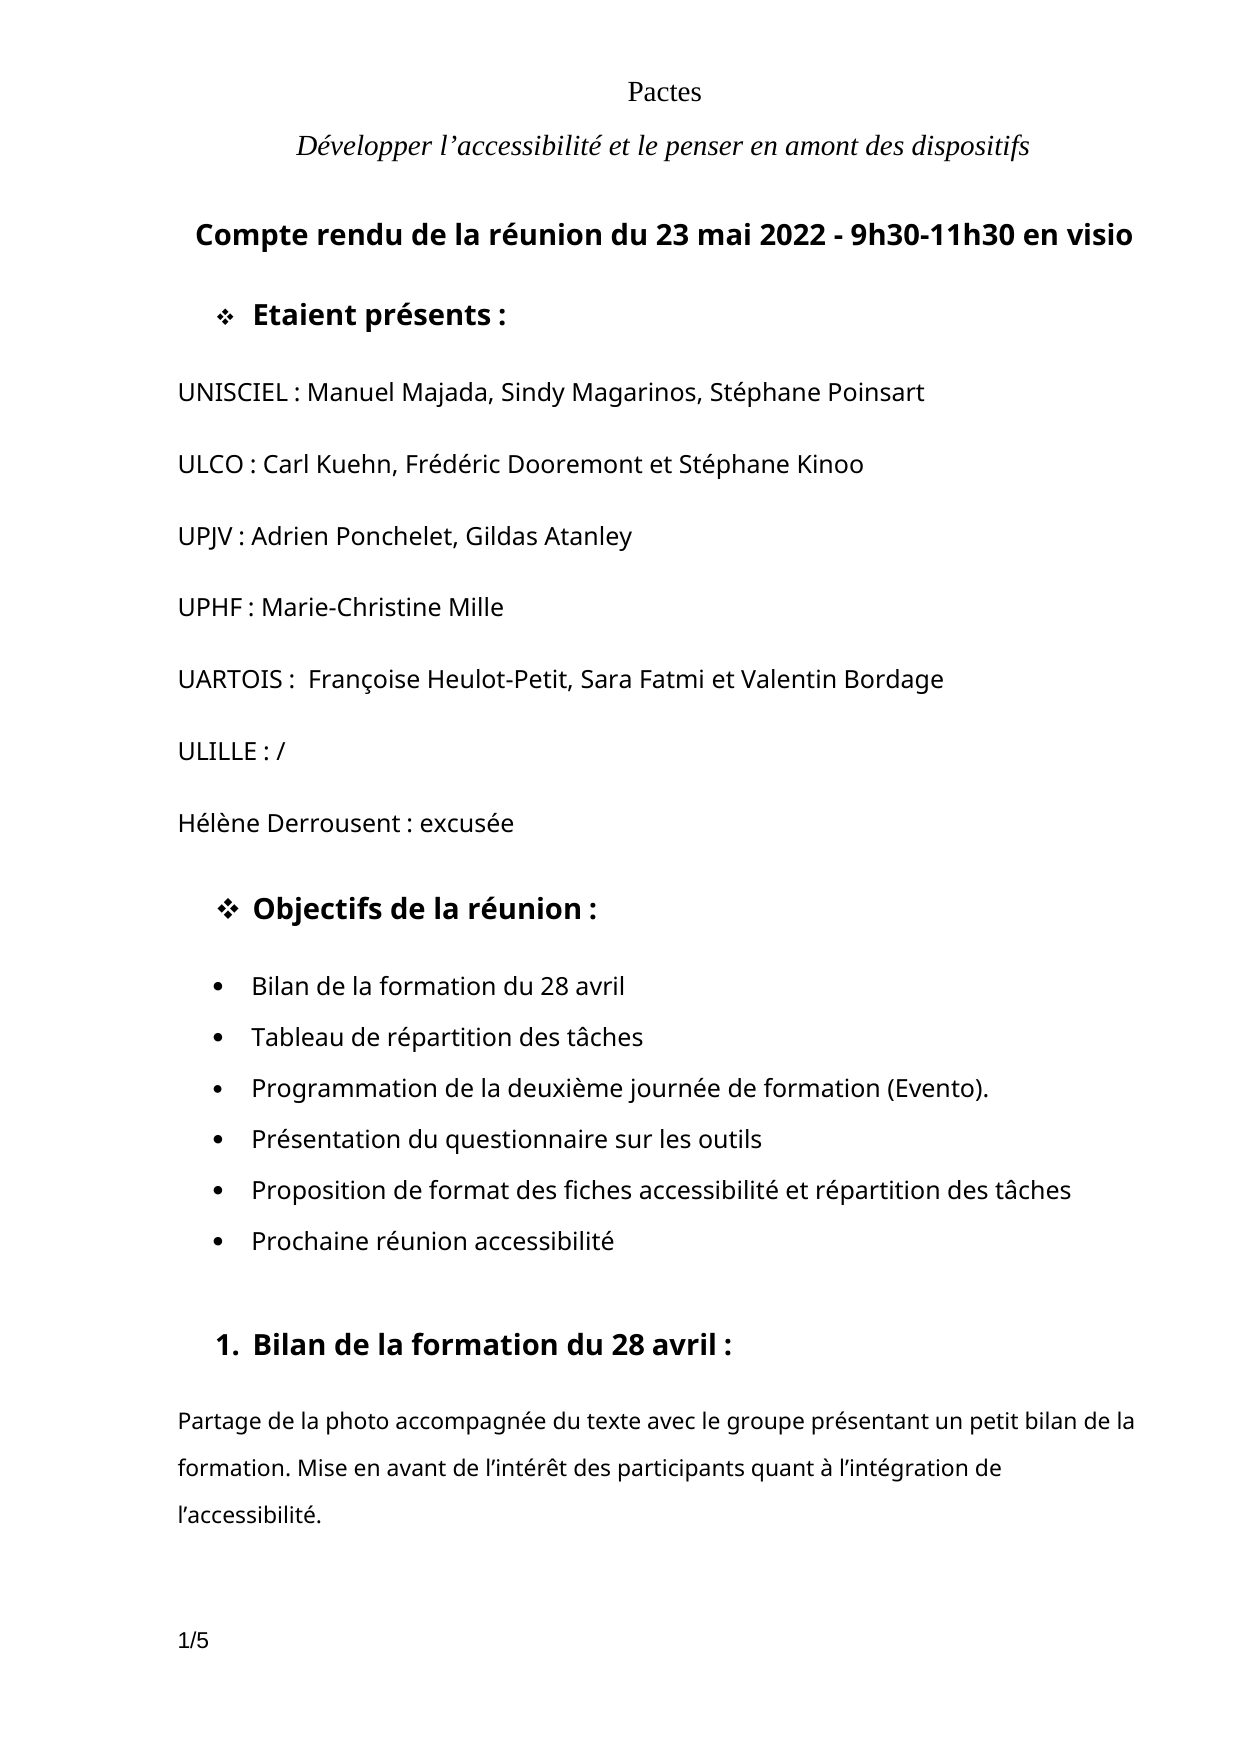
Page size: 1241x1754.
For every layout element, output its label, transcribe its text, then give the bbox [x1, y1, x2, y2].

subtitle Bilan de la formation du 28 avril : [215, 1324, 1152, 1364]
list Etaient présents : [215, 294, 1152, 334]
title Objectifs de la réunion : [215, 888, 1152, 928]
text Partage de la photo accompagnée du texte avec le groupe présentant un petit bilan de la formation. Mise en avant de l’intérêt des participants quant à l’intégration de l’accessibilité. [177, 1405, 1152, 1530]
text ULCO : Carl Kuehn, Frédéric Dooremont et Stéphane Kinoo [177, 446, 1152, 480]
list Bilan de la formation du 28 avril [213, 968, 1152, 1002]
text Hélène Derrousent : excusée [177, 806, 1152, 840]
text UARTOIS : Françoise Heulot-Petit, Sara Fatmi et Valentin Bordage [177, 662, 1152, 696]
text ULILLE : / [177, 734, 1152, 768]
text UPJV : Adrien Ponchelet, Gildas Atanley [177, 518, 1152, 552]
list Programmation de la deuxième journée de formation (Evento). [213, 1070, 1152, 1104]
list Prochaine réunion accessibilité [213, 1223, 1152, 1258]
list Proposition de format des fiches accessibilité et répartition des tâches [213, 1172, 1152, 1207]
text UNISCIEL : Manuel Majada, Sindy Magarinos, Stéphane Poinsart [177, 374, 1152, 408]
list Présentation du questionnaire sur les outils [213, 1121, 1152, 1156]
text UPHF : Marie-Christine Mille [177, 590, 1152, 624]
list Tableau de répartition des tâches [213, 1019, 1152, 1053]
title Compte rendu de la réunion du 23 mai 2022 - 9h30-11h30 en visio [177, 214, 1152, 253]
